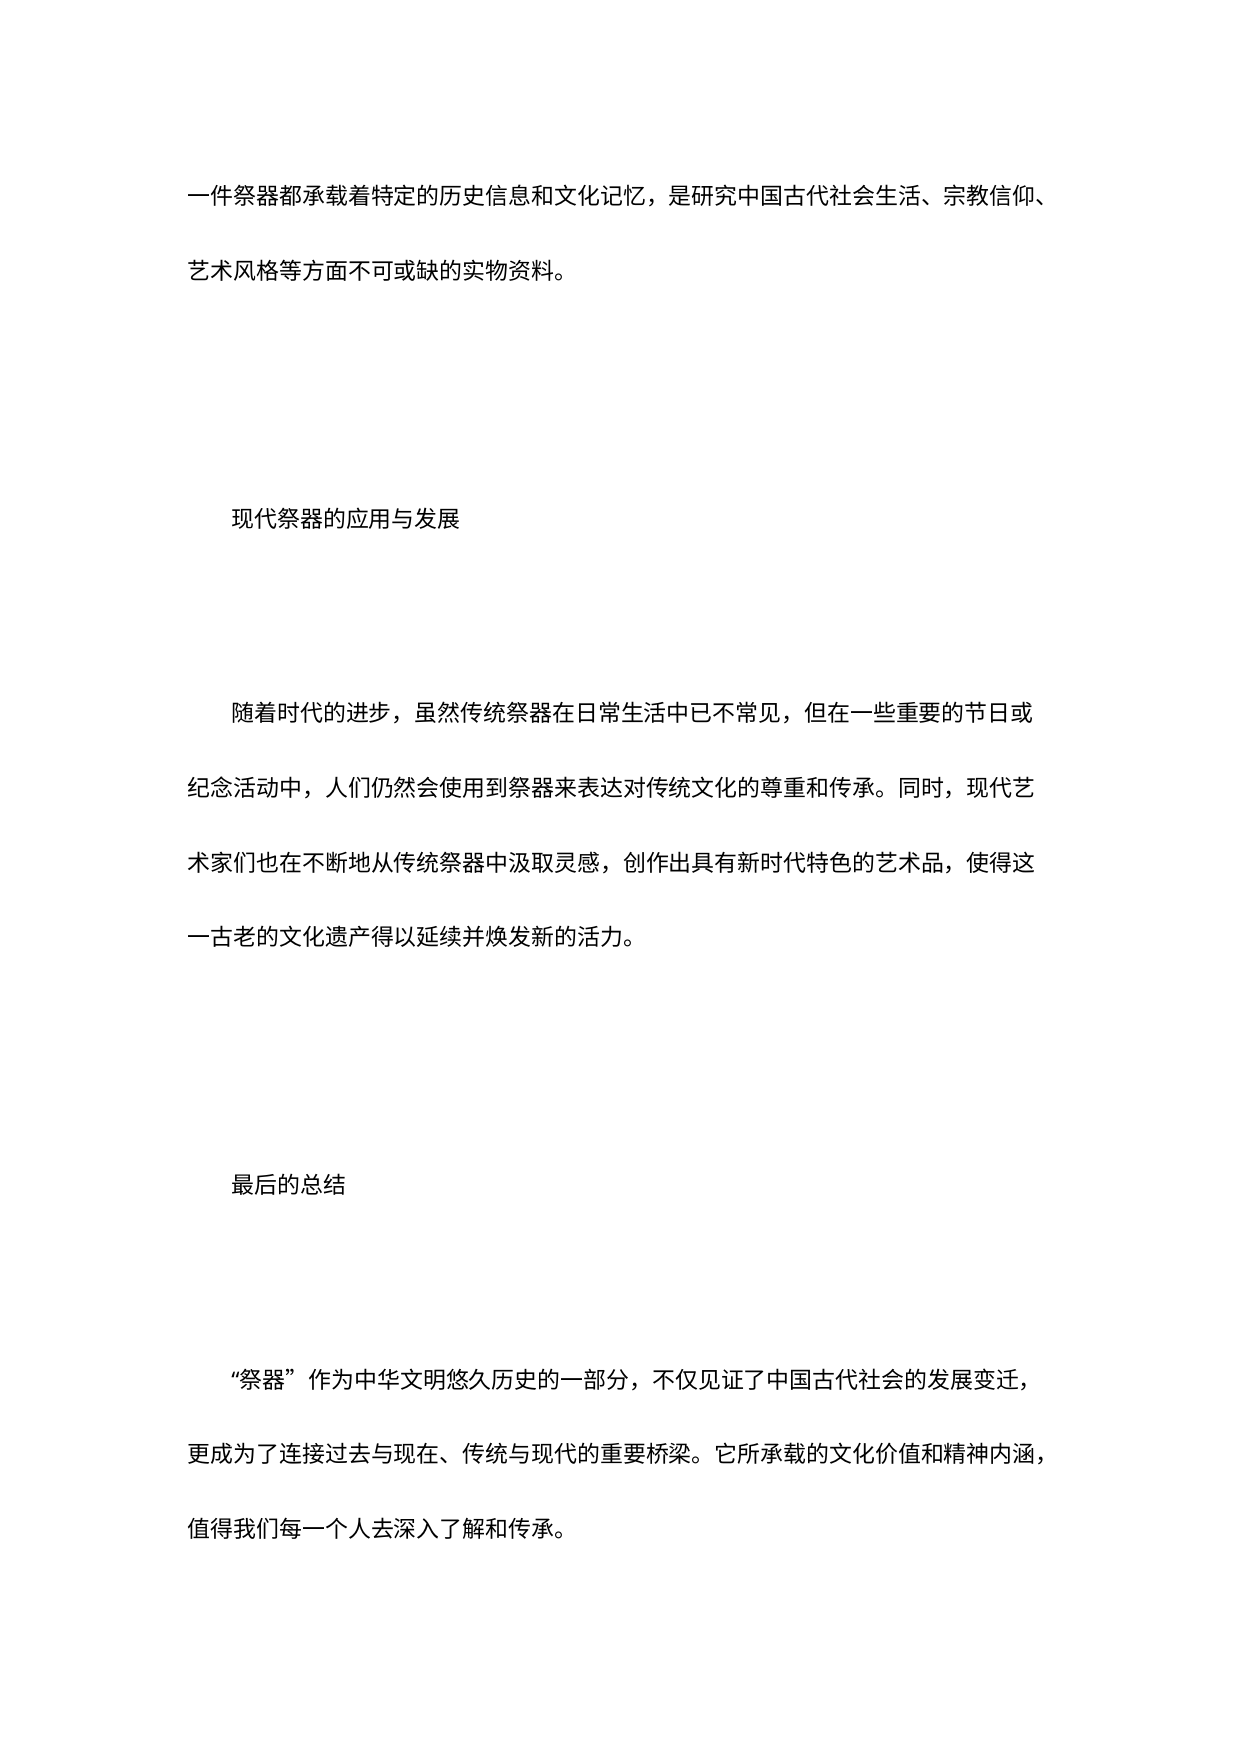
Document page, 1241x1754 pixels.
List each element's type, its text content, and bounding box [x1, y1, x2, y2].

text 随着时代的进步，虽然传统祭器在日常生活中已不常见，但在一些重要的节日或纪念活动中，人们仍然会使用到祭器来表达对传统文化的尊重和传承。同时，现代艺术家们也在不断地从传统祭器中汲取灵感，创作出具有新时代特色的艺术品，使得这一古老的文化遗产得以延续并焕发新的活力。 [187, 679, 1053, 968]
text “祭器”作为中华文明悠久历史的一部分，不仅见证了中国古代社会的发展变迁，更成为了连接过去与现在、传统与现代的重要桥梁。它所承载的文化价值和精神内涵，值得我们每一个人去深入了解和传承。 [187, 1346, 1053, 1560]
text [187, 162, 1053, 302]
text 现代祭器的应用与发展 [187, 485, 1053, 550]
text 最后的总结 [187, 1151, 1053, 1216]
